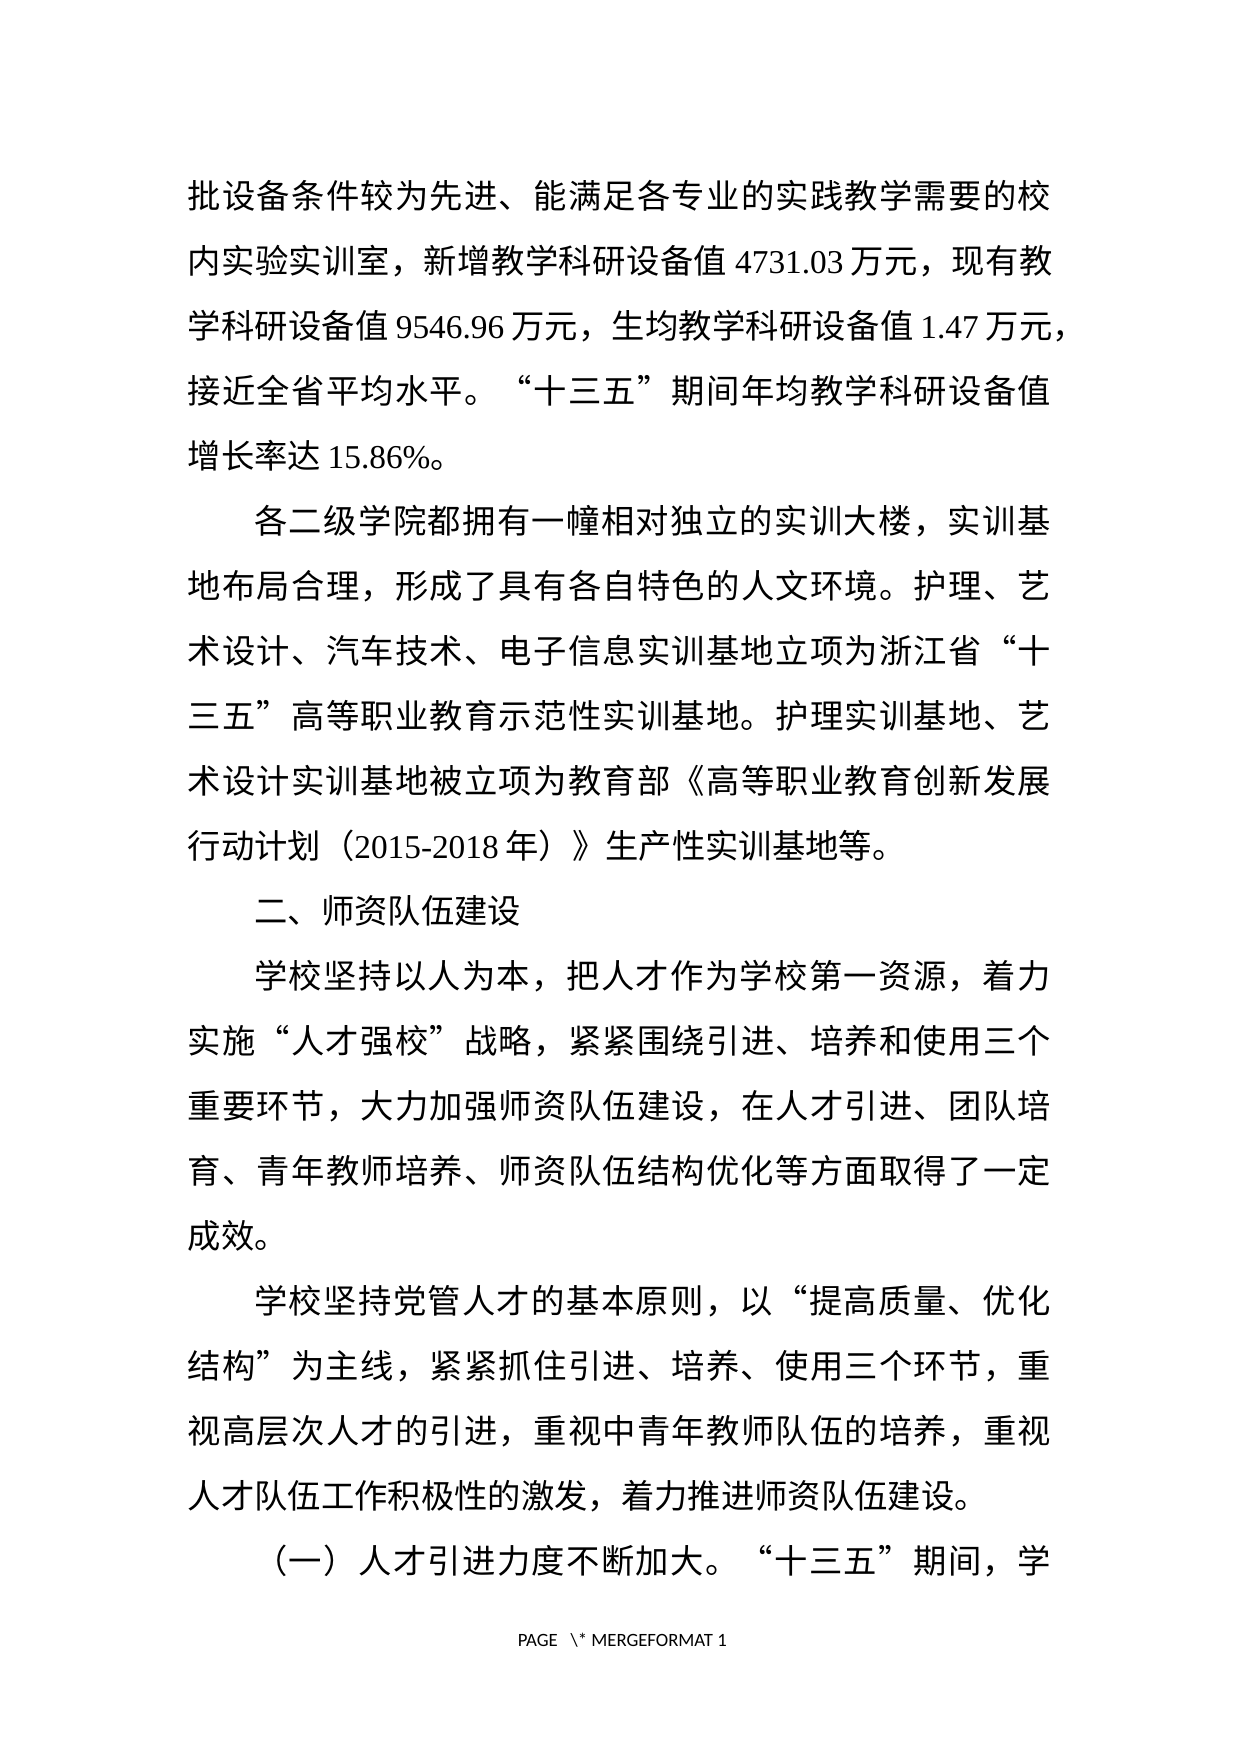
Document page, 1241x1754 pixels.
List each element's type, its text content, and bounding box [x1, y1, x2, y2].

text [187, 1527, 1053, 1592]
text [187, 162, 1053, 487]
text 各二级学院都拥有一幢相对独立的实训大楼，实训基地布局合理，形成了具有各自特色的人文环境。护理、艺术设计、汽车技术、电子信息实训基地立项为浙江省“十三五”高等职业教育示范性实训基地。护理实训基地、艺术设计实训基地被立项为教育部《高等职业教育创新发展行动计划（2015-2018年）》生产性实训基地等。 [187, 487, 1053, 877]
text 学校坚持以人为本，把人才作为学校第一资源，着力实施“人才强校”战略，紧紧围绕引进、培养和使用三个重要环节，大力加强师资队伍建设，在人才引进、团队培育、青年教师培养、师资队伍结构优化等方面取得了一定成效。 [187, 942, 1053, 1267]
text 二、师资队伍建设 [187, 877, 1053, 942]
text 学校坚持党管人才的基本原则，以“提高质量、优化结构”为主线，紧紧抓住引进、培养、使用三个环节，重视高层次人才的引进，重视中青年教师队伍的培养，重视人才队伍工作积极性的激发，着力推进师资队伍建设。 [187, 1267, 1053, 1527]
